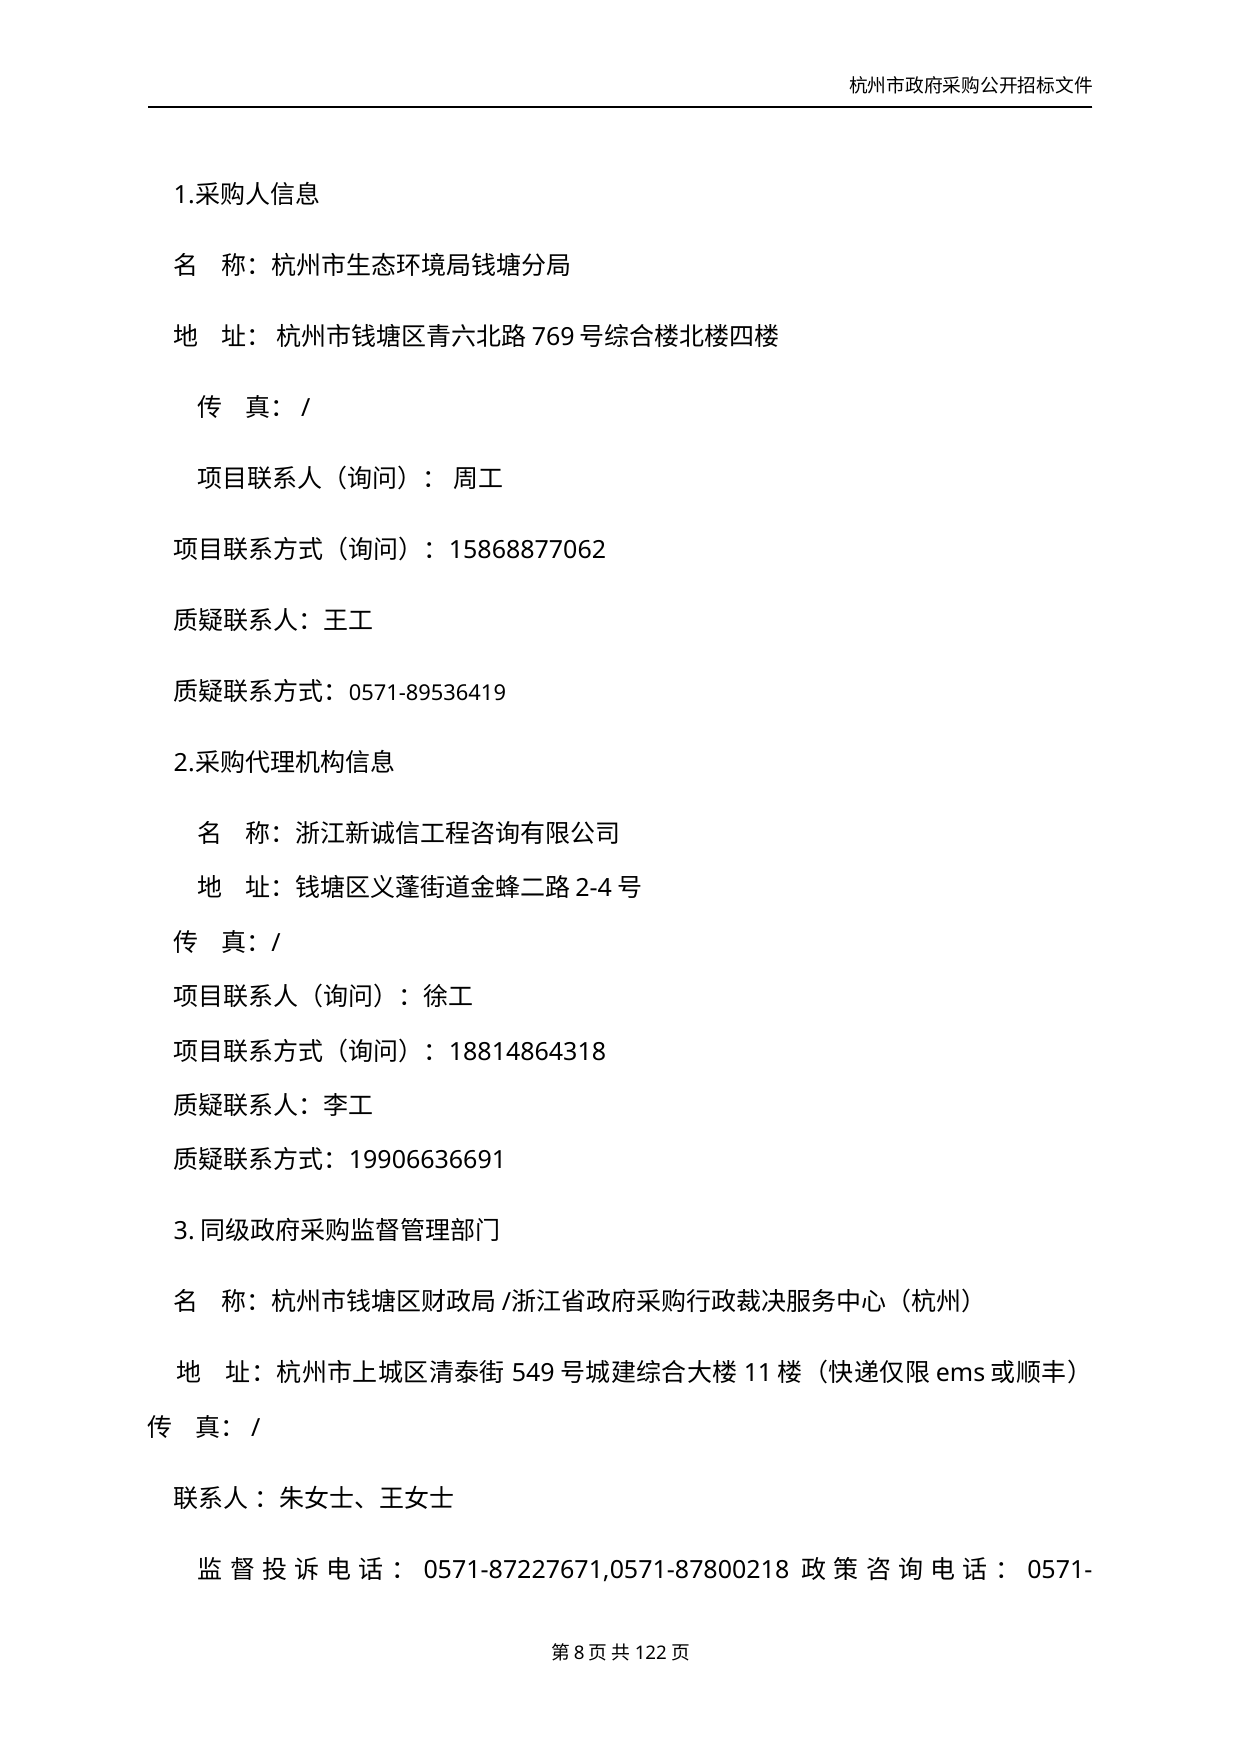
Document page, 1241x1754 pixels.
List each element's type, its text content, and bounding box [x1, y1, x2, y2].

text 传 真： / [148, 387, 1092, 423]
text 名 称：杭州市钱塘区财政局 /浙江省政府采购行政裁决服务中心（杭州） [148, 1282, 1092, 1318]
text 联系人 ：朱女士、王女士 [148, 1478, 1092, 1514]
text 名 称：杭州市生态环境局钱塘分局 [148, 245, 1092, 281]
text 质疑联系方式：19906636691 [148, 1140, 1092, 1176]
text 1.采购人信息 [148, 174, 1092, 210]
text 传 真：/ [148, 922, 1092, 958]
text 项目联系方式（询问）：15868877062 [148, 529, 1092, 566]
text 名 称：浙江新诚信工程咨询有限公司 [148, 813, 1092, 850]
text 地 址：杭州市上城区清泰街549号城建综合大楼11楼（快递仅限ems或顺丰） 传 真： / [148, 1353, 1092, 1443]
text 质疑联系方式：0571-89536419 [148, 671, 1092, 708]
text 2.采购代理机构信息 [148, 742, 1092, 779]
text 项目联系方式（询问）：18814864318 [148, 1031, 1092, 1067]
text 地 址： 杭州市钱塘区青六北路769号综合楼北楼四楼 [148, 316, 1092, 352]
text 3. 同级政府采购监督管理部门 [148, 1211, 1092, 1247]
text 质疑联系人：王工 [148, 600, 1092, 637]
text 项目联系人（询问）： 周工 [148, 458, 1092, 494]
text 项目联系人（询问）：徐工 [148, 977, 1092, 1013]
text 地 址：钱塘区义蓬街道金蜂二路2-4号 [148, 868, 1092, 904]
text 质疑联系人：李工 [148, 1085, 1092, 1122]
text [148, 1549, 1092, 1586]
